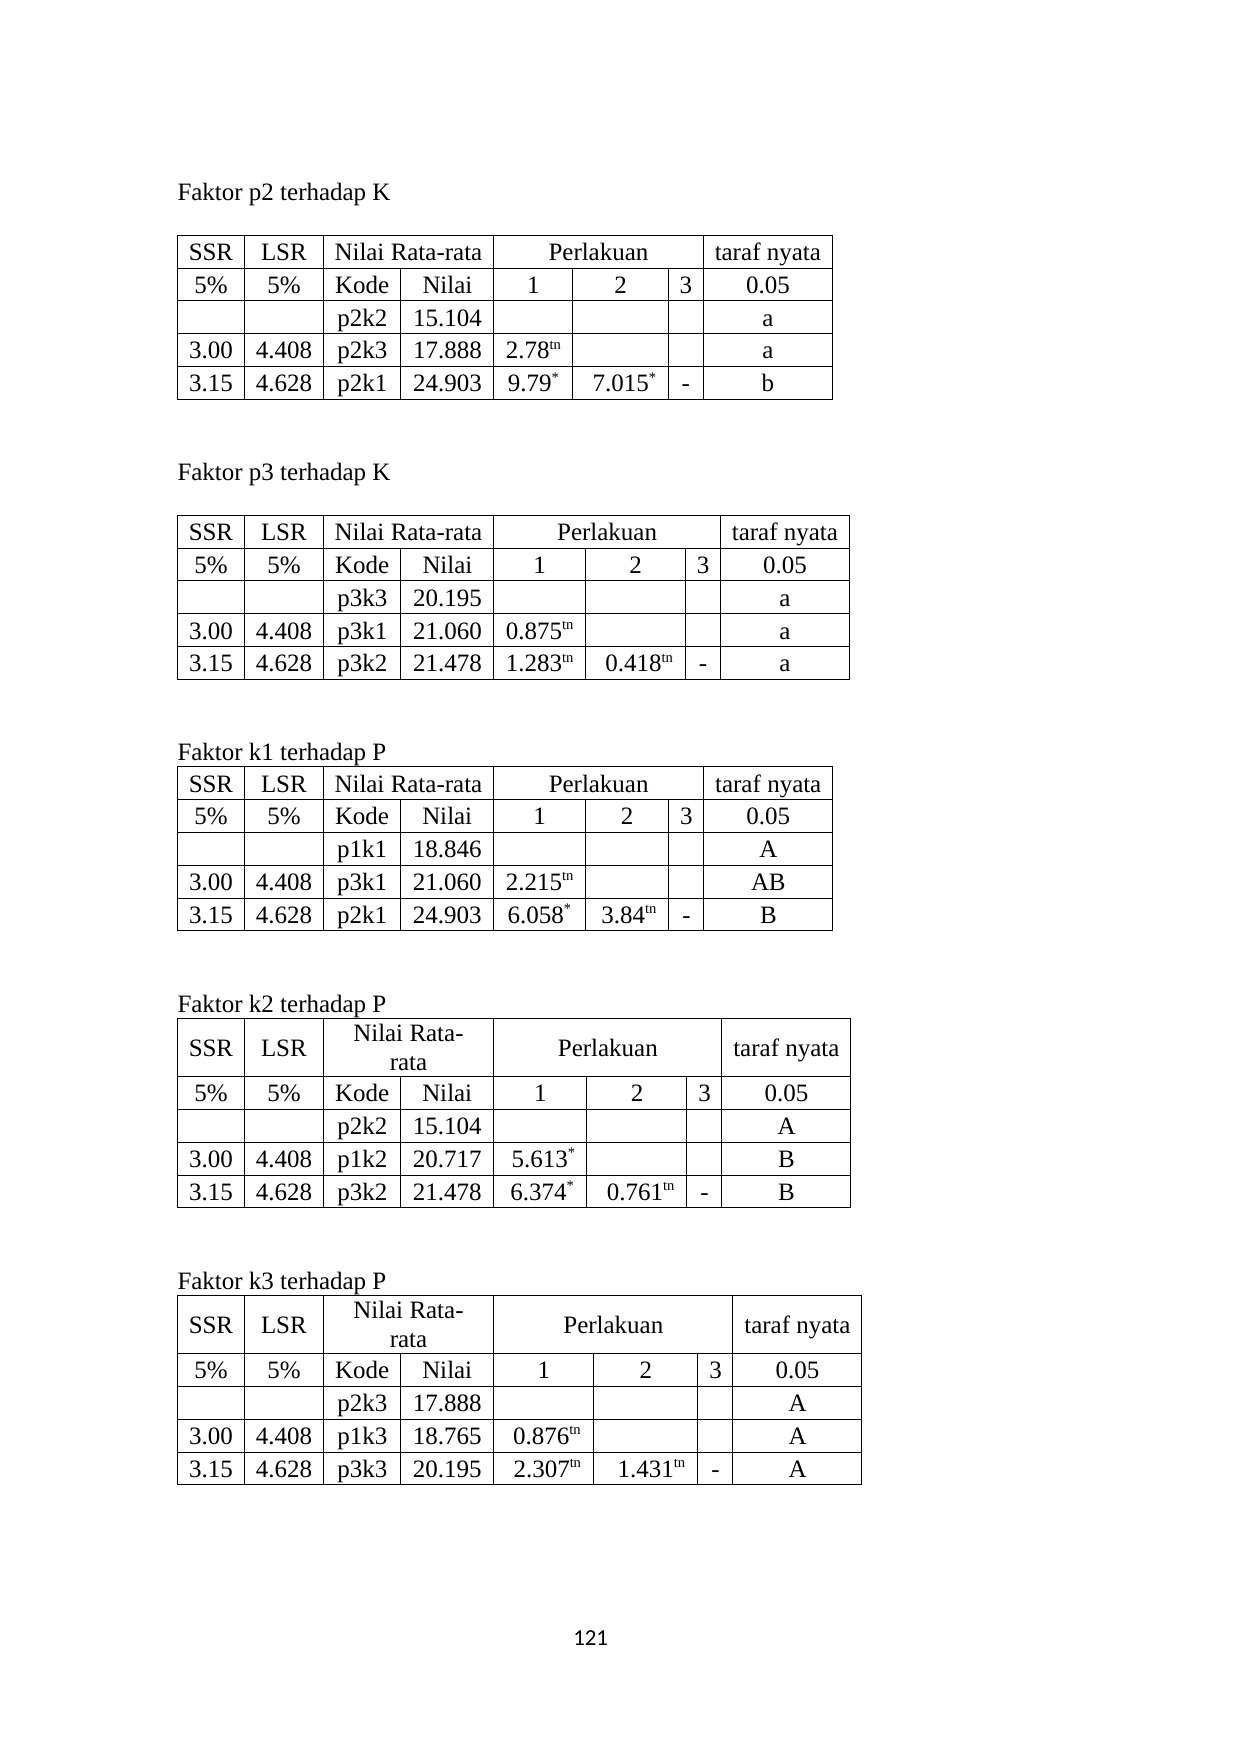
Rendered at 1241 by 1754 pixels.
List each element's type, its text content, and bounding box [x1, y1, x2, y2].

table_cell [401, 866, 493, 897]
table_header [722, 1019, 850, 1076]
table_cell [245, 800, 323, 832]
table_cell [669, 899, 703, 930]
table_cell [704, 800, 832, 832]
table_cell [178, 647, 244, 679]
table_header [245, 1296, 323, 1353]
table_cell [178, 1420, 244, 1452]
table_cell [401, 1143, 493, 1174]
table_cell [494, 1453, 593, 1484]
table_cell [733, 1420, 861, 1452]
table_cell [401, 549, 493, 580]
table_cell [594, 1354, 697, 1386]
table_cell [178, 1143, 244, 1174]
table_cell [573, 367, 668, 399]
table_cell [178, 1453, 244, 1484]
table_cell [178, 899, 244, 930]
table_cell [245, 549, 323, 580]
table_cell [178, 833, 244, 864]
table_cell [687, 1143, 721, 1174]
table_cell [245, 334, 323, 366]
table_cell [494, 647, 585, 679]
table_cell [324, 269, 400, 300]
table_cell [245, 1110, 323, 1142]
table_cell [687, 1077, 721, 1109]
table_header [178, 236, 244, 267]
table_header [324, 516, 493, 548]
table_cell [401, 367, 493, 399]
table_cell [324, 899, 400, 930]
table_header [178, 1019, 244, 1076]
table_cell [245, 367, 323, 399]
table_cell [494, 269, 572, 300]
text Faktor k1 terhadap P [177, 737, 1004, 766]
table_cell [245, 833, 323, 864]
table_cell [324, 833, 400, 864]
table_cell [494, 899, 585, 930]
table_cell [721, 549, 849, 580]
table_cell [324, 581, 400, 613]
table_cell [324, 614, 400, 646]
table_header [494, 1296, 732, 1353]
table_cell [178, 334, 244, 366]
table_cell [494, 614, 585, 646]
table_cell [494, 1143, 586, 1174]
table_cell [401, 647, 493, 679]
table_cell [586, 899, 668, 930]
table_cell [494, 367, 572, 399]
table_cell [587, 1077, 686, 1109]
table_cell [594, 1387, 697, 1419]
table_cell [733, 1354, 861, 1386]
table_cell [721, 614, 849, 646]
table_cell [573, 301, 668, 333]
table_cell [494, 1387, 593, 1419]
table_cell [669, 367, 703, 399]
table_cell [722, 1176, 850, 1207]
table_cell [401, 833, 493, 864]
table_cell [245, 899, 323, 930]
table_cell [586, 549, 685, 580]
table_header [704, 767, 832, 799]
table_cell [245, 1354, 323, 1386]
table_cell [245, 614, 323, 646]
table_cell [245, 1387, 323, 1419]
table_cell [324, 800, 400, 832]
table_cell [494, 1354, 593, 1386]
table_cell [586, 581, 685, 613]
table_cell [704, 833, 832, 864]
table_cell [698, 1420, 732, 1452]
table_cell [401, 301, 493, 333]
text Faktor k2 terhadap P [177, 989, 1004, 1017]
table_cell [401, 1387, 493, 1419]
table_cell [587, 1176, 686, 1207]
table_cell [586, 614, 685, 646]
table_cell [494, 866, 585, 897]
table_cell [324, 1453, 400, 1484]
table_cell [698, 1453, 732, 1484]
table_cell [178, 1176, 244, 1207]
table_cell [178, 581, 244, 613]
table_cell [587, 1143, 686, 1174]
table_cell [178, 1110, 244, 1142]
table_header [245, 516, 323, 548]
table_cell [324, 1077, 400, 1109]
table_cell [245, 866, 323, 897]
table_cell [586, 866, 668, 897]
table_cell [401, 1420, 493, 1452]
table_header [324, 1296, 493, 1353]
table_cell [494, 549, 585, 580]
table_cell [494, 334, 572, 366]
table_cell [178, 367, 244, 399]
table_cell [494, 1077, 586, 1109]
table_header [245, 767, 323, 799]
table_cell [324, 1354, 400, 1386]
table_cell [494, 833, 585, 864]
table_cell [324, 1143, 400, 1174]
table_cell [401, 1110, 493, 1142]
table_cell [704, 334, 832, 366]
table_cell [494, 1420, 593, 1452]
text Faktor k3 terhadap P [177, 1266, 1004, 1294]
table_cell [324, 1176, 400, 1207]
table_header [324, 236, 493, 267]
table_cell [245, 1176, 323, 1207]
text Faktor p3 terhadap K [177, 457, 1004, 486]
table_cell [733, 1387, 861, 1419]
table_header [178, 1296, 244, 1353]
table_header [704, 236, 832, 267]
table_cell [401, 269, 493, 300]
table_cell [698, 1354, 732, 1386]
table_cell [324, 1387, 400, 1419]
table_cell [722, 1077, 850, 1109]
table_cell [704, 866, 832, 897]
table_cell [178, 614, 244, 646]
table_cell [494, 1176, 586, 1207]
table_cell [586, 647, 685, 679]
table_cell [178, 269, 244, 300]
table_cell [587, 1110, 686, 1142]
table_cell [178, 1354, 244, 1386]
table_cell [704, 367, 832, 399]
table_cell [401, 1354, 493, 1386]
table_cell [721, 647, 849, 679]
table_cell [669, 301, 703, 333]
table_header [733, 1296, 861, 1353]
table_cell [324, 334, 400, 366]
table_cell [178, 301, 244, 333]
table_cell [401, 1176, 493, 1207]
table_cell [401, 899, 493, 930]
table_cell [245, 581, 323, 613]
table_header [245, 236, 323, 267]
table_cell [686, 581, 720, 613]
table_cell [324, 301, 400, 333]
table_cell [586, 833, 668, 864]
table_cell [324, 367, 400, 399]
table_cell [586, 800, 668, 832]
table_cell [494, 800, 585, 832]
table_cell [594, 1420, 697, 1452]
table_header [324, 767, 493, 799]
text Faktor p2 terhadap K [177, 177, 1004, 206]
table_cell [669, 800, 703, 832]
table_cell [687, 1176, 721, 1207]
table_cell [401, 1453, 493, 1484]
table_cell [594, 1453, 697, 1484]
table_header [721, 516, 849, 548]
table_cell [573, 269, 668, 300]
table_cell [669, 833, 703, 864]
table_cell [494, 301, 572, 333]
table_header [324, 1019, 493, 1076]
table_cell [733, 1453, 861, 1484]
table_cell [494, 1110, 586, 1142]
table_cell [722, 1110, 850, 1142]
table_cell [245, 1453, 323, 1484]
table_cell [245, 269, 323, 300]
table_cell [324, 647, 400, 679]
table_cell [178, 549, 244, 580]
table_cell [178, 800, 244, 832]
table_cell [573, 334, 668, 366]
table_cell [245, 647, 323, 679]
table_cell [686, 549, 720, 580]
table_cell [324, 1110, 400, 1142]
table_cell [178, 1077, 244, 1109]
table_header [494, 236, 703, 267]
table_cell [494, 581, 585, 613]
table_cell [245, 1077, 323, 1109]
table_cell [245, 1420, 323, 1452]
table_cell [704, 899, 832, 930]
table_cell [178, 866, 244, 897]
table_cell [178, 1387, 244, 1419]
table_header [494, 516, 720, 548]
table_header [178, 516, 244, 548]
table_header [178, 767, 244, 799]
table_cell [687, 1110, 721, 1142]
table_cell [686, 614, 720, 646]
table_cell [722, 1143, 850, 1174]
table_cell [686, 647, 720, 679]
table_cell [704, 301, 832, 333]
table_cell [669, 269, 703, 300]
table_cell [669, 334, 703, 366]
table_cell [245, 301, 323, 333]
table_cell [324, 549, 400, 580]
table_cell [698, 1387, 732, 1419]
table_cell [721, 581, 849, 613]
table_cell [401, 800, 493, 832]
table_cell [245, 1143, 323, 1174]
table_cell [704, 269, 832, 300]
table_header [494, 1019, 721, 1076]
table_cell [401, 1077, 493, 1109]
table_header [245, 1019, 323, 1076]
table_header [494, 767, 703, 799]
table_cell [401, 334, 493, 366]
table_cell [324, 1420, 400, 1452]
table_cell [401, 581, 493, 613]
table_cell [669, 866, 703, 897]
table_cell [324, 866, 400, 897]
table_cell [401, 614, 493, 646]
